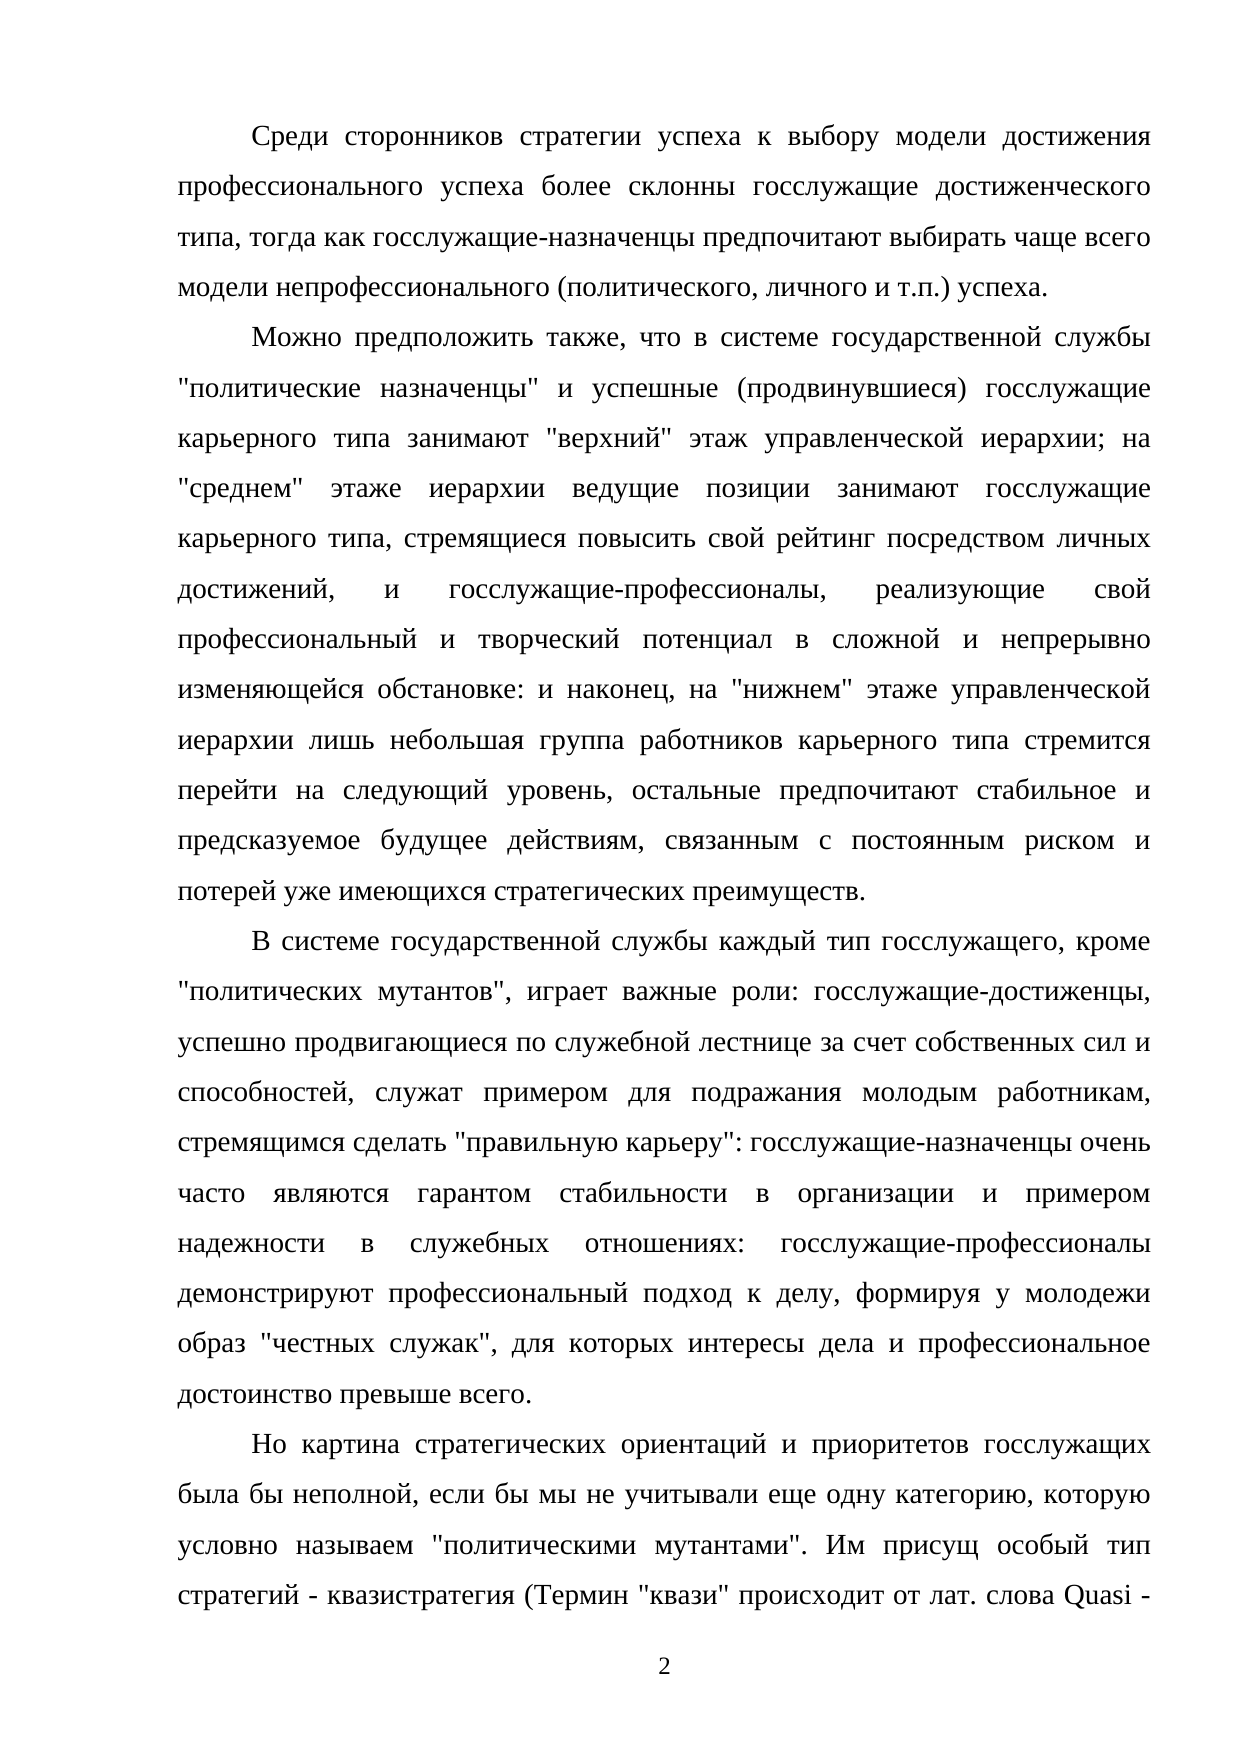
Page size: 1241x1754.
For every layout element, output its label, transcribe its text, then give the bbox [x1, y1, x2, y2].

list Можно предположить также, что в системе государственной службы "политические назначенцы" и успешные (продвинувшиеся) госслужащие карьерного типа занимают "верхний" этаж управленческой иерархии; на "среднем" этаже иерархии ведущие позиции занимают госслужащие карьерного типа, стремящиеся повысить свой рейтинг посредством личных достижений, и госслужащие-профессионалы, реализующие свой профессиональный и творческий потенциал в сложной и непрерывно изменяющейся обстановке: и наконец, на "нижнем" этаже управленческой иерархии лишь небольшая группа работников карьерного типа стремится перейти на следующий уровень, остальные предпочитают стабильное и предсказуемое будущее действиям, связанным с постоянным риском и потерей уже имеющихся стратегических преимуществ. [177, 319, 1152, 906]
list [177, 1426, 1152, 1611]
list Среди сторонников стратегии успеха к выбору модели достижения профессионального успеха более склонны госслужащие достиженческого типа, тогда как госслужащие-назначенцы предпочитают выбирать чаще всего модели непрофессионального (политического, личного и т.п.) успеха. [177, 118, 1152, 303]
list В системе государственной службы каждый тип госслужащего, кроме "политических мутантов", играет важные роли: госслужащие-достиженцы, успешно продвигающиеся по служебной лестнице за счет собственных сил и способностей, служат примером для подражания молодым работникам, стремящимся сделать "правильную карьеру": госслужащие-назначенцы очень часто являются гарантом стабильности в организации и примером надежности в служебных отношениях: госслужащие-профессионалы демонстрируют профессиональный подход к делу, формируя у молодежи образ "честных служак", для которых интересы дела и профессиональное достоинство превыше всего. [177, 923, 1152, 1409]
